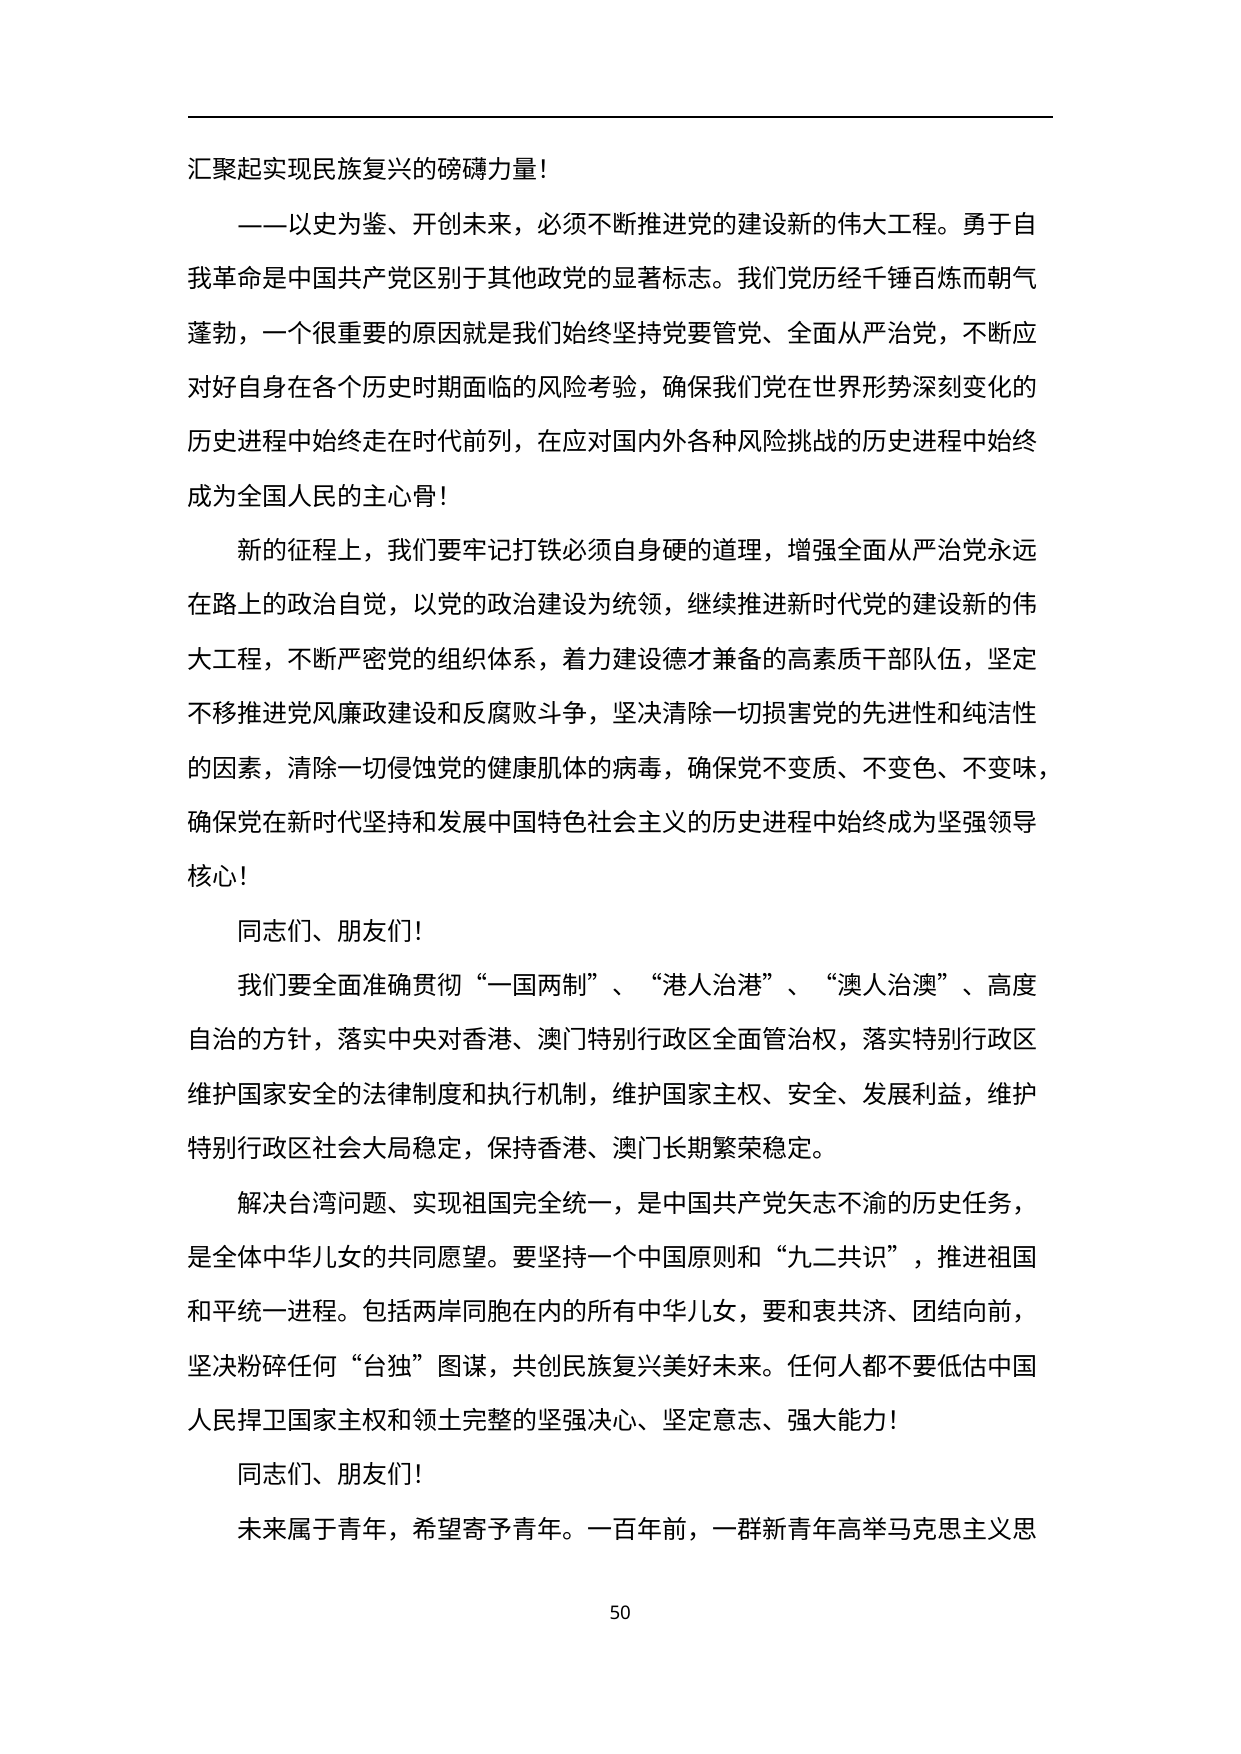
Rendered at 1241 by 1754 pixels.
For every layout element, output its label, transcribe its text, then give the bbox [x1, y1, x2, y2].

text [187, 150, 1053, 186]
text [187, 1509, 1053, 1546]
text 新的征程上，我们要牢记打铁必须自身硬的道理，增强全面从严治党永远在路上的政治自觉，以党的政治建设为统领，继续推进新时代党的建设新的伟大工程，不断严密党的组织体系，着力建设德才兼备的高素质干部队伍，坚定不移推进党风廉政建设和反腐败斗争，坚决清除一切损害党的先进性和纯洁性的因素，清除一切侵蚀党的健康肌体的病毒，确保党不变质、不变色、不变味，确保党在新时代坚持和发展中国特色社会主义的历史进程中始终成为坚强领导核心！ [187, 531, 1053, 893]
text 同志们、朋友们！ [187, 911, 1053, 947]
text ——以史为鉴、开创未来，必须不断推进党的建设新的伟大工程。勇于自我革命是中国共产党区别于其他政党的显著标志。我们党历经千锤百炼而朝气蓬勃，一个很重要的原因就是我们始终坚持党要管党、全面从严治党，不断应对好自身在各个历史时期面临的风险考验，确保我们党在世界形势深刻变化的历史进程中始终走在时代前列，在应对国内外各种风险挑战的历史进程中始终成为全国人民的主心骨！ [187, 204, 1053, 512]
text 我们要全面准确贯彻“一国两制”、“港人治港”、“澳人治澳”、高度自治的方针，落实中央对香港、澳门特别行政区全面管治权，落实特别行政区维护国家安全的法律制度和执行机制，维护国家主权、安全、发展利益，维护特别行政区社会大局稳定，保持香港、澳门长期繁荣稳定。 [187, 966, 1053, 1165]
text 同志们、朋友们！ [187, 1455, 1053, 1491]
text 解决台湾问题、实现祖国完全统一，是中国共产党矢志不渝的历史任务，是全体中华儿女的共同愿望。要坚持一个中国原则和“九二共识”，推进祖国和平统一进程。包括两岸同胞在内的所有中华儿女，要和衷共济、团结向前，坚决粉碎任何“台独”图谋，共创民族复兴美好未来。任何人都不要低估中国人民捍卫国家主权和领土完整的坚强决心、坚定意志、强大能力！ [187, 1183, 1053, 1437]
